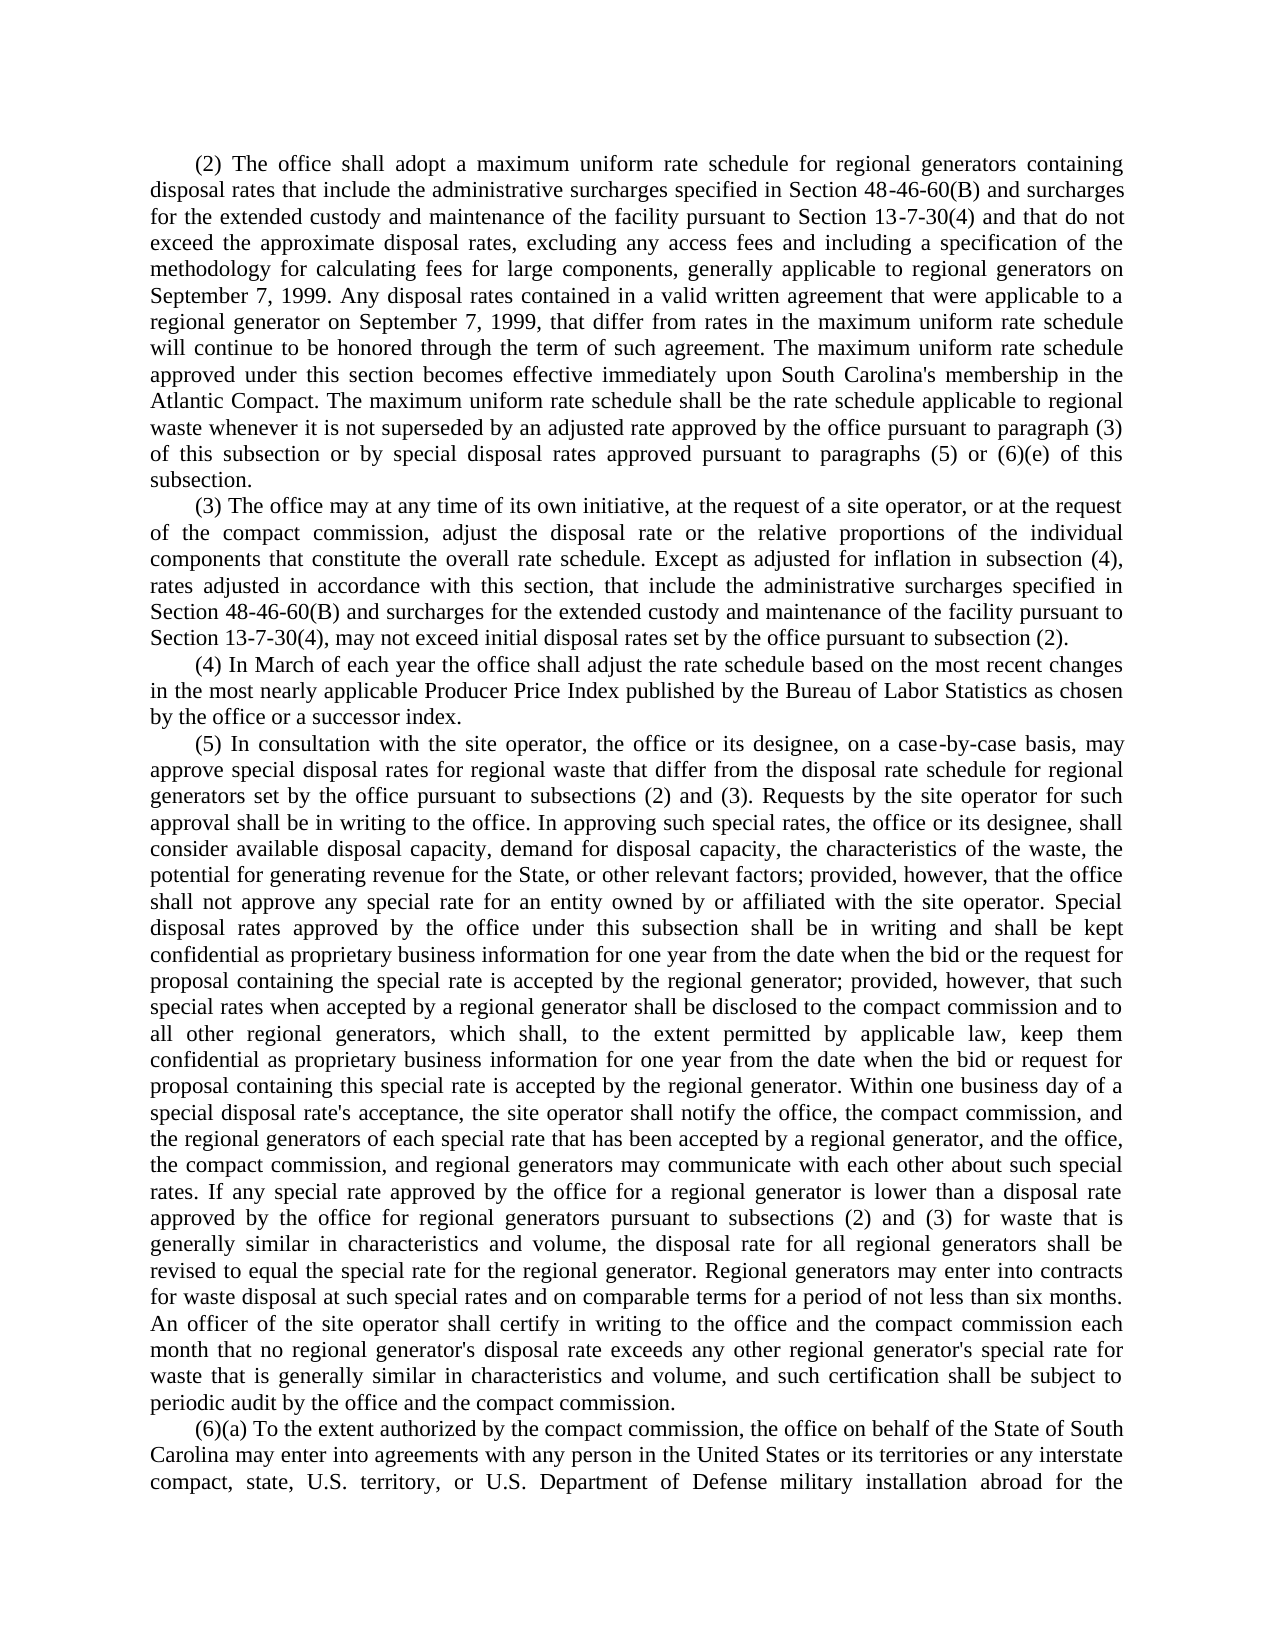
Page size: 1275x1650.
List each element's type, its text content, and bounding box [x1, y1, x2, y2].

text (4) In March of each year the office shall adjust the rate schedule based on the most recent changes in the most nearly applicable Producer Price Index published by the Bureau of Labor Statistics as chosen by the office or a successor index. [150, 651, 1125, 730]
text (5) In consultation with the site operator, the office or its designee, on a case-by-case basis, may approve special disposal rates for regional waste that differ from the disposal rate schedule for regional generators set by the office pursuant to subsections (2) and (3). Requests by the site operator for such approval shall be in writing to the office. In approving such special rates, the office or its designee, shall consider available disposal capacity, demand for disposal capacity, the characteristics of the waste, the potential for generating revenue for the State, or other relevant factors; provided, however, that the office shall not approve any special rate for an entity owned by or affiliated with the site operator. Special disposal rates approved by the office under this subsection shall be in writing and shall be kept confidential as proprietary business information for one year from the date when the bid or the request for proposal containing the special rate is accepted by the regional generator; provided, however, that such special rates when accepted by a regional generator shall be disclosed to the compact commission and to all other regional generators, which shall, to the extent permitted by applicable law, keep them confidential as proprietary business information for one year from the date when the bid or request for proposal containing this special rate is accepted by the regional generator. Within one business day of a special disposal rate's acceptance, the site operator shall notify the office, the compact commission, and the regional generators of each special rate that has been accepted by a regional generator, and the office, the compact commission, and regional generators may communicate with each other about such special rates. If any special rate approved by the office for a regional generator is lower than a disposal rate approved by the office for regional generators pursuant to subsections (2) and (3) for waste that is generally similar in characteristics and volume, the disposal rate for all regional generators shall be revised to equal the special rate for the regional generator. Regional generators may enter into contracts for waste disposal at such special rates and on comparable terms for a period of not less than six months. An officer of the site operator shall certify in writing to the office and the compact commission each month that no regional generator's disposal rate exceeds any other regional generator's special rate for waste that is generally similar in characteristics and volume, and such certification shall be subject to periodic audit by the office and the compact commission. [150, 730, 1125, 1415]
text (3) The office may at any time of its own initiative, at the request of a site operator, or at the request of the compact commission, adjust the disposal rate or the relative proportions of the individual components that constitute the overall rate schedule. Except as adjusted for inflation in subsection (4), rates adjusted in accordance with this section, that include the administrative surcharges specified in Section 48-46-60(B) and surcharges for the extended custody and maintenance of the facility pursuant to Section 13-7-30(4), may not exceed initial disposal rates set by the office pursuant to subsection (2). [150, 493, 1125, 651]
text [150, 1415, 1125, 1494]
text (2) The office shall adopt a maximum uniform rate schedule for regional generators containing disposal rates that include the administrative surcharges specified in Section 48-46-60(B) and surcharges for the extended custody and maintenance of the facility pursuant to Section 13-7-30(4) and that do not exceed the approximate disposal rates, excluding any access fees and including a specification of the methodology for calculating fees for large components, generally applicable to regional generators on September 7, 1999. Any disposal rates contained in a valid written agreement that were applicable to a regional generator on September 7, 1999, that differ from rates in the maximum uniform rate schedule will continue to be honored through the term of such agreement. The maximum uniform rate schedule approved under this section becomes effective immediately upon South Carolina's membership in the Atlantic Compact. The maximum uniform rate schedule shall be the rate schedule applicable to regional waste whenever it is not superseded by an adjusted rate approved by the office pursuant to paragraph (3) of this subsection or by special disposal rates approved pursuant to paragraphs (5) or (6)(e) of this subsection. [150, 150, 1125, 493]
